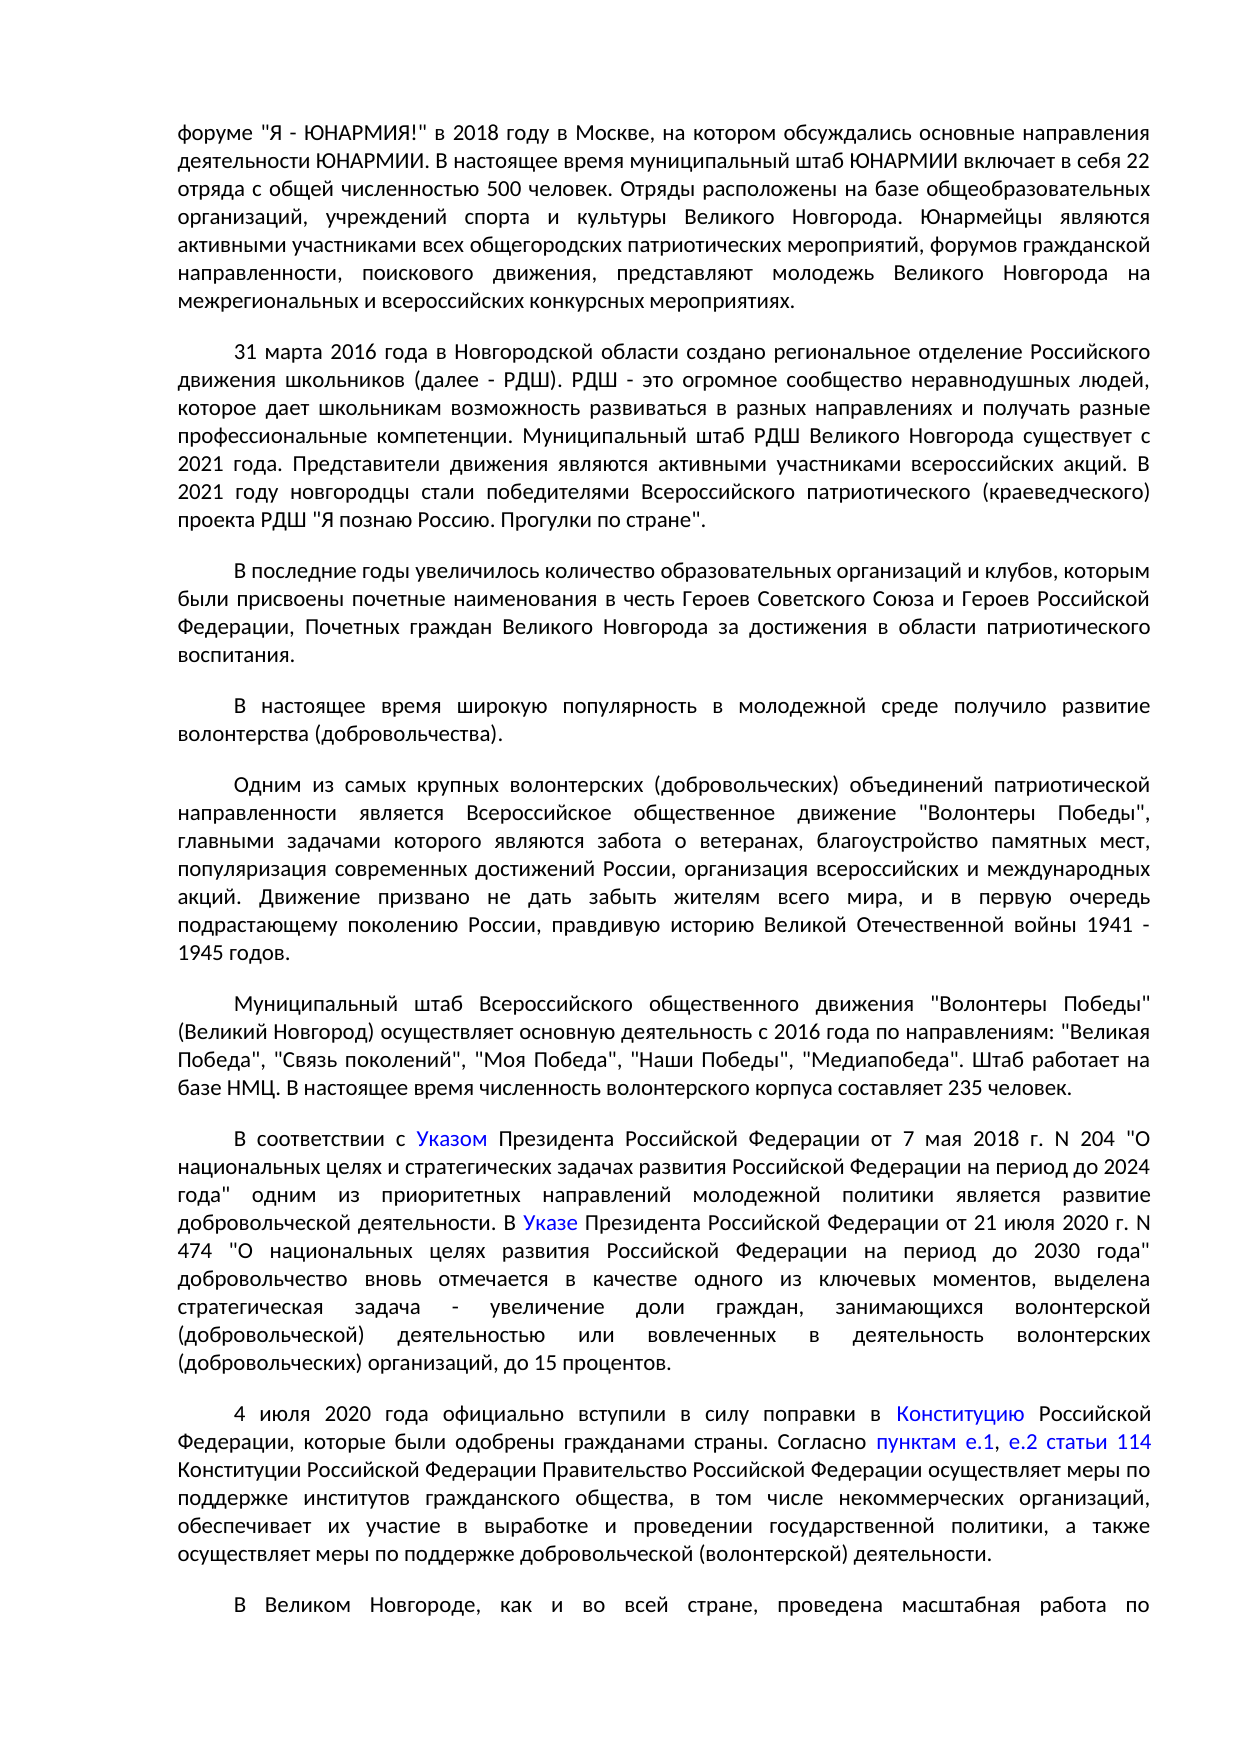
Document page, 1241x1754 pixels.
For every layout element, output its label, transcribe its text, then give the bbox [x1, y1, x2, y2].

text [177, 118, 1152, 314]
text Одним из самых крупных волонтерских (добровольческих) объединений патриотической направленности является Всероссийское общественное движение "Волонтеры Победы", главными задачами которого являются забота о ветеранах, благоустройство памятных мест, популяризация современных достижений России, организация всероссийских и международных акций. Движение призвано не дать забыть жителям всего мира, и в первую очередь подрастающему поколению России, правдивую историю Великой Отечественной войны 1941 - 1945 годов. [177, 770, 1152, 966]
text Муниципальный штаб Всероссийского общественного движения "Волонтеры Победы" (Великий Новгород) осуществляет основную деятельность с 2016 года по направлениям: "Великая Победа", "Связь поколений", "Моя Победа", "Наши Победы", "Медиапобеда". Штаб работает на базе НМЦ. В настоящее время численность волонтерского корпуса составляет 235 человек. [177, 989, 1152, 1101]
text В последние годы увеличилось количество образовательных организаций и клубов, которым были присвоены почетные наименования в честь Героев Советского Союза и Героев Российской Федерации, Почетных граждан Великого Новгорода за достижения в области патриотического воспитания. [177, 556, 1152, 668]
text 31 марта 2016 года в Новгородской области создано региональное отделение Российского движения школьников (далее - РДШ). РДШ - это огромное сообщество неравнодушных людей, которое дает школьникам возможность развиваться в разных направлениях и получать разные профессиональные компетенции. Муниципальный штаб РДШ Великого Новгорода существует с 2021 года. Представители движения являются активными участниками всероссийских акций. В 2021 году новгородцы стали победителями Всероссийского патриотического (краеведческого) проекта РДШ "Я познаю Россию. Прогулки по стране". [177, 337, 1152, 533]
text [177, 1590, 1152, 1618]
text В соответствии с Указом Президента Российской Федерации от 7 мая 2018 г. N 204 "О национальных целях и стратегических задачах развития Российской Федерации на период до 2024 года" одним из приоритетных направлений молодежной политики является развитие добровольческой деятельности. В Указе Президента Российской Федерации от 21 июля 2020 г. N 474 "О национальных целях развития Российской Федерации на период до 2030 года" добровольчество вновь отмечается в качестве одного из ключевых моментов, выделена стратегическая задача - увеличение доли граждан, занимающихся волонтерской (добровольческой) деятельностью или вовлеченных в деятельность волонтерских (добровольческих) организаций, до 15 процентов. [177, 1124, 1152, 1376]
text В настоящее время широкую популярность в молодежной среде получило развитие волонтерства (добровольчества). [177, 691, 1152, 747]
text 4 июля 2020 года официально вступили в силу поправки в Конституцию Российской Федерации, которые были одобрены гражданами страны. Согласно пунктам е.1, е.2 статьи 114 Конституции Российской Федерации Правительство Российской Федерации осуществляет меры по поддержке институтов гражданского общества, в том числе некоммерческих организаций, обеспечивает их участие в выработке и проведении государственной политики, а также осуществляет меры по поддержке добровольческой (волонтерской) деятельности. [177, 1399, 1152, 1567]
